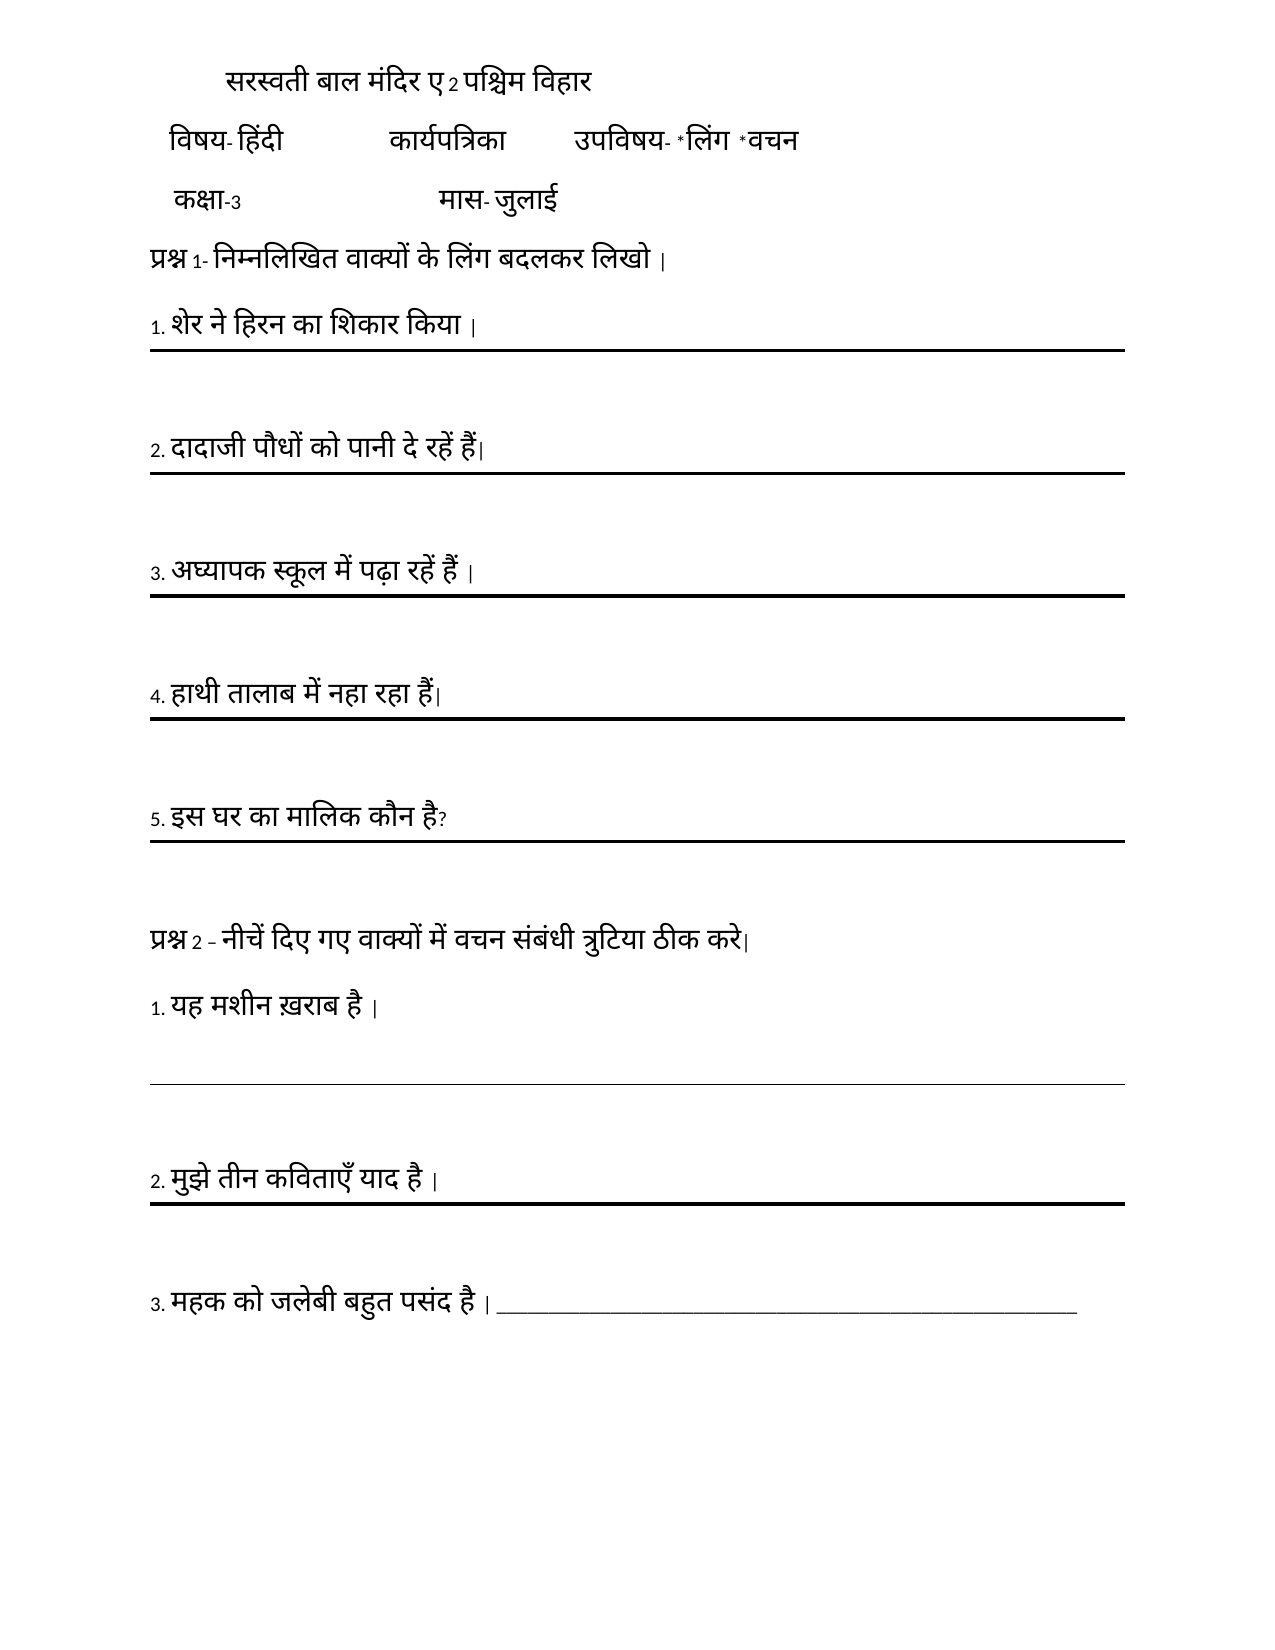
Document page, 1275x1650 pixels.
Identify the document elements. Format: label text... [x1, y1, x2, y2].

text 1. शेर ने हिरन का शिकार किया | [150, 309, 1125, 349]
text 2. दादाजी पौधों को पानी दे रहें हैं| [150, 432, 1125, 472]
text 5. इस घर का मालिक कौन है? [150, 800, 1125, 840]
text कक्षा-3 मास- जुलाई [150, 183, 1125, 221]
text 4. हाथी तालाब में नहा रहा हैं| [150, 677, 1125, 717]
text सरस्वती बाल मंदिर ए2 पश्चिम विहार [150, 66, 1125, 104]
text विषय- हिंदी कार्यपत्रिका उपविषय- *लिंग *वचन [150, 124, 1125, 162]
text 3. महक को जलेबी बहुत पसंद है | ________________________________________________________ [150, 1285, 1125, 1323]
text 1. यह मशीन ख़राब है | [150, 990, 1125, 1028]
text प्रश्न2 – नीचें दिए गए वाक्यों में वचन संबंधी त्रुटिया ठीक करे| [150, 923, 1125, 961]
text प्रश्न1- निम्नलिखित वाक्यों के लिंग बदलकर लिखो | [150, 242, 1125, 280]
text 2. मुझे तीन कविताएँ याद है | [150, 1162, 1125, 1202]
text 3. अघ्यापक स्कूल में पढ़ा रहें हैं | [150, 554, 1125, 594]
